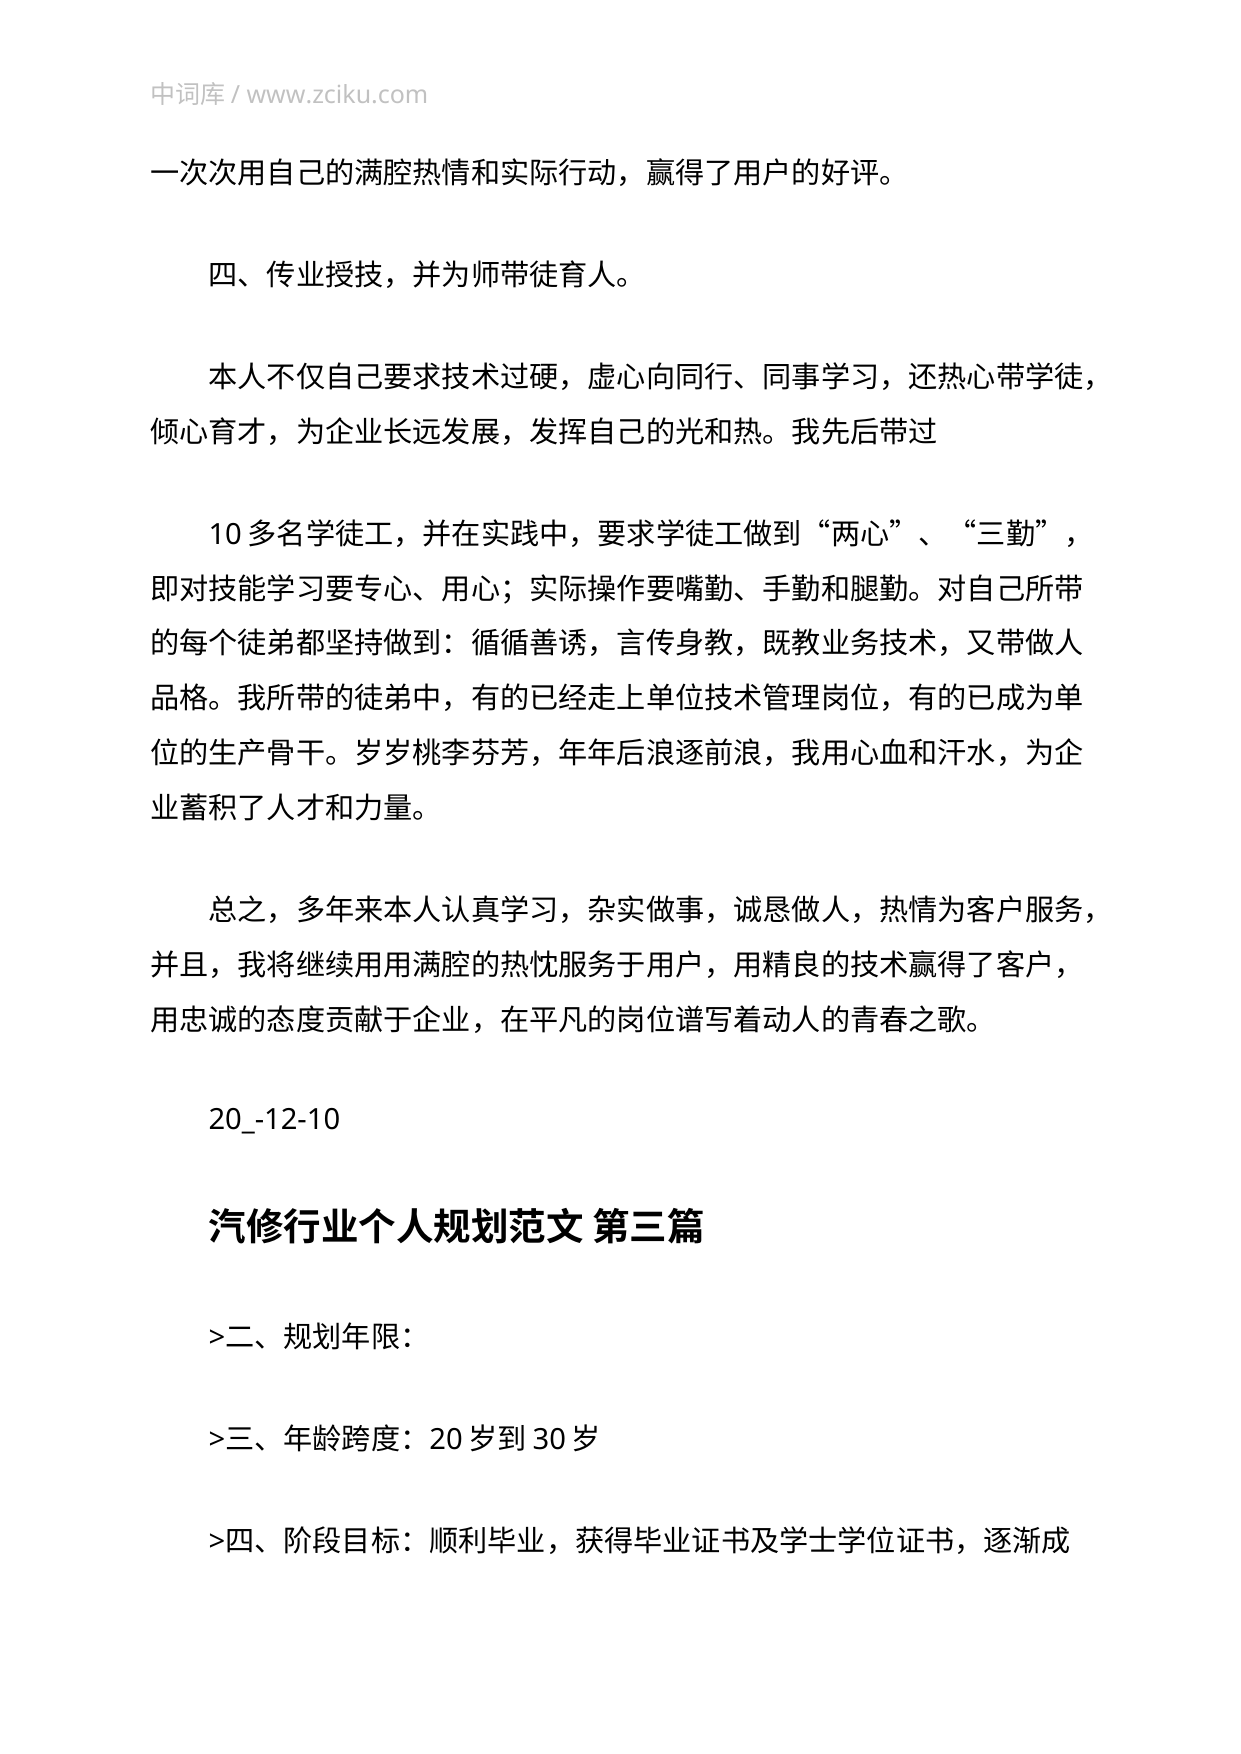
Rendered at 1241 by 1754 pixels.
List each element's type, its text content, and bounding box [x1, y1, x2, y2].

text 汽修行业个人规划范文 第三篇 [150, 1197, 1090, 1251]
text >二、规划年限： [150, 1314, 1090, 1356]
text 10多名学徒工，并在实践中，要求学徒工做到“两心”、“三勤”，即对技能学习要专心、用心；实际操作要嘴勤、手勤和腿勤。对自己所带的每个徒弟都坚持做到：循循善诱，言传身教，既教业务技术，又带做人品格。我所带的徒弟中，有的已经走上单位技术管理岗位，有的已成为单位的生产骨干。岁岁桃李芬芳，年年后浪逐前浪，我用心血和汗水，为企业蓄积了人才和力量。 [150, 510, 1090, 827]
text 20_-12-10 [150, 1098, 1090, 1138]
text >三、年龄跨度：20岁到30岁 [150, 1416, 1090, 1458]
text 本人不仅自己要求技术过硬，虚心向同行、同事学习，还热心带学徒，倾心育才，为企业长远发展，发挥自己的光和热。我先后带过 [150, 353, 1090, 451]
text 总之，多年来本人认真学习，杂实做事，诚恳做人，热情为客户服务，并且，我将继续用用满腔的热忱服务于用户，用精良的技术赢得了客户，用忠诚的态度贡献于企业，在平凡的岗位谱写着动人的青春之歌。 [150, 887, 1090, 1039]
text 四、传业授技，并为师带徒育人。 [150, 252, 1090, 294]
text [150, 150, 1090, 192]
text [150, 1518, 1090, 1560]
